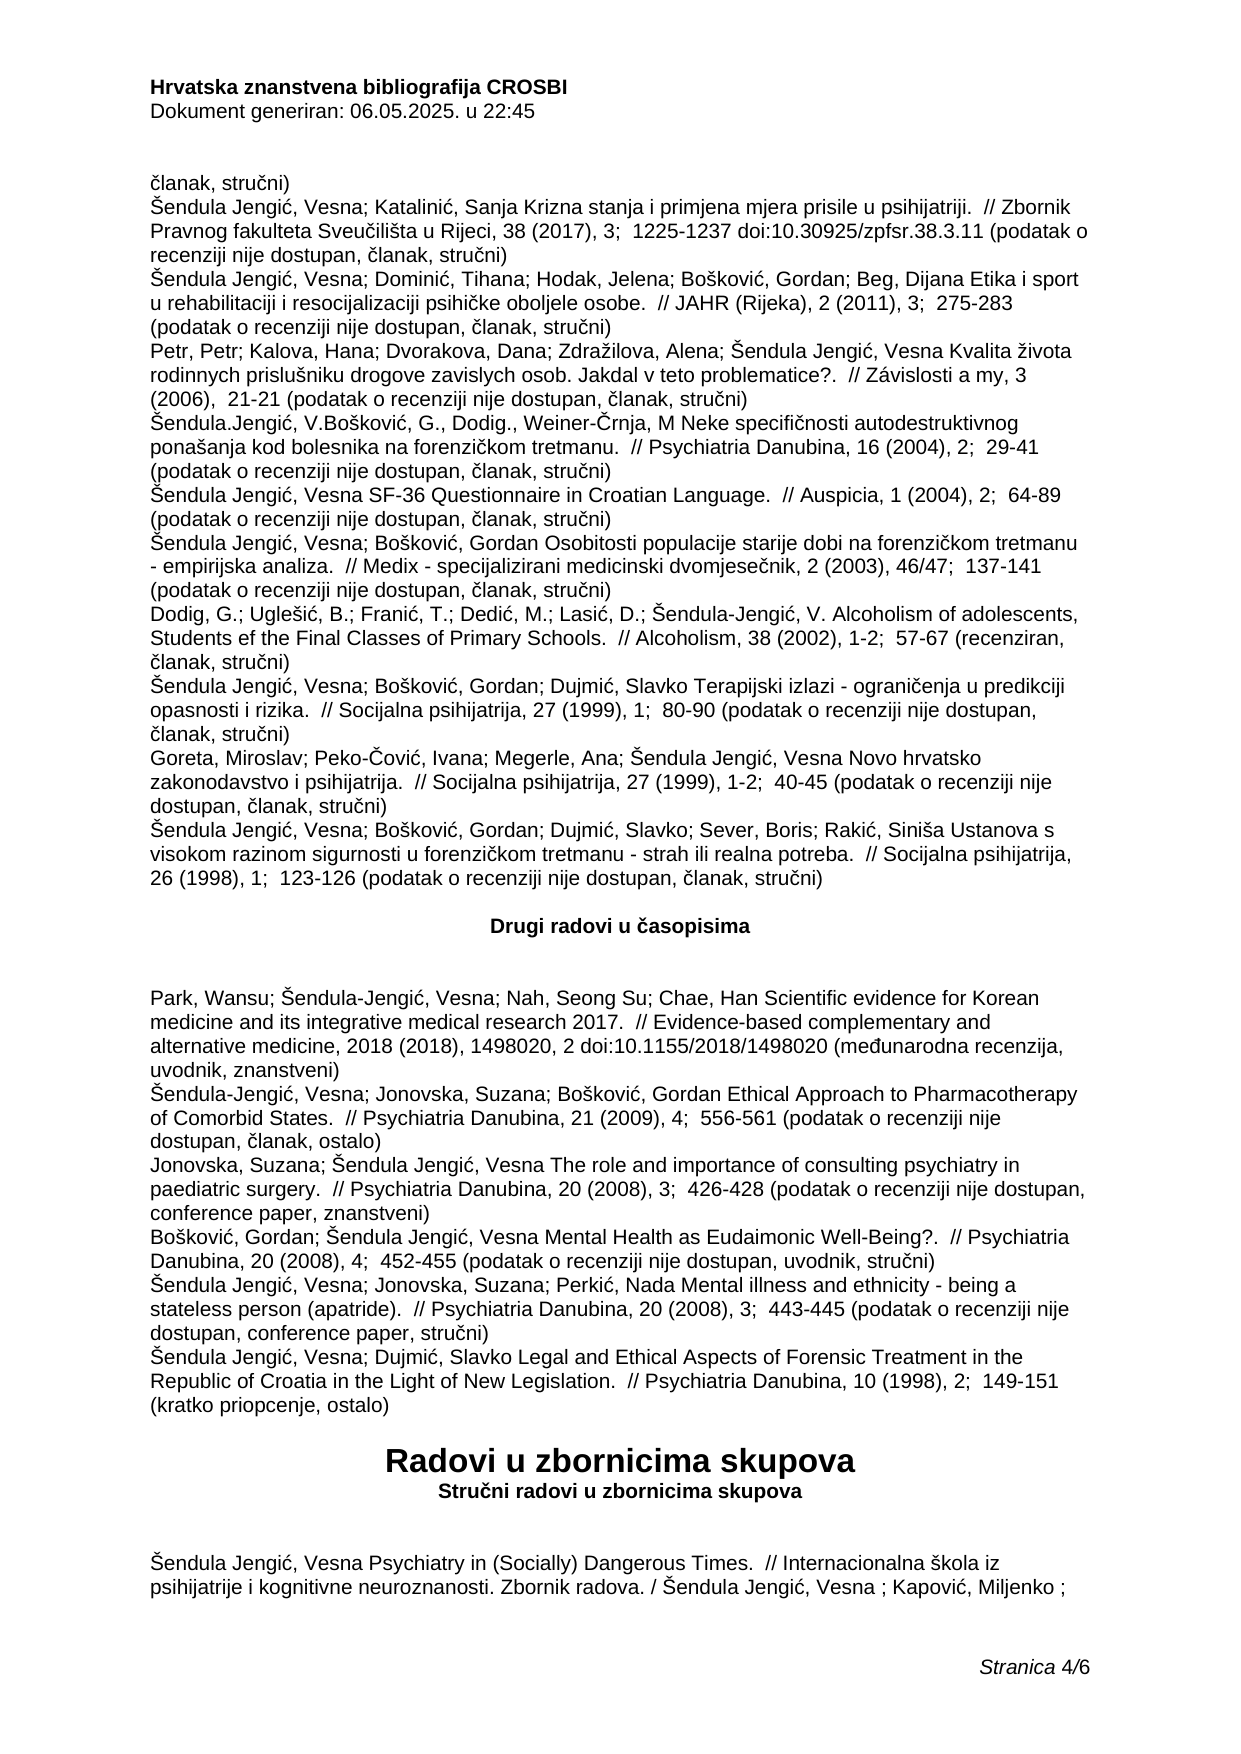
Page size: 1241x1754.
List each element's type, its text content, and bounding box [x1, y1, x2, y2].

text Šendula Jengić, Vesna; Bošković, Gordan; Dujmić, Slavko [150, 674, 1090, 746]
subtitle Drugi radovi u časopisima [150, 914, 1090, 938]
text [150, 1551, 1090, 1599]
text Šendula Jengić, Vesna; Dominić, Tihana; Hodak, Jelena; Bošković, Gordan; Beg, Dijana [150, 267, 1090, 339]
text Šendula-Jengić, Vesna; Jonovska, Suzana; Bošković, Gordan [150, 1081, 1090, 1153]
text Jonovska, Suzana; Šendula Jengić, Vesna [150, 1153, 1090, 1225]
text Bošković, Gordan; Šendula Jengić, Vesna [150, 1225, 1090, 1273]
subtitle Radovi u zbornicima skupova [150, 1441, 1090, 1479]
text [150, 171, 1090, 195]
text Šendula Jengić, Vesna; Katalinić, Sanja [150, 195, 1090, 267]
text Šendula Jengić, Vesna; Bošković, Gordan [150, 530, 1090, 602]
text Šendula Jengić, Vesna [150, 482, 1090, 530]
text Petr, Petr; Kalova, Hana; Dvorakova, Dana; Zdražilova, Alena; Šendula Jengić, Vesna [150, 339, 1090, 411]
text Šendula.Jengić, V.Bošković, G., Dodig., Weiner-Črnja, M [150, 411, 1090, 482]
text Šendula Jengić, Vesna; Dujmić, Slavko [150, 1345, 1090, 1417]
subtitle Stručni radovi u zbornicima skupova [150, 1479, 1090, 1503]
text Šendula Jengić, Vesna; Bošković, Gordan; Dujmić, Slavko; Sever, Boris; Rakić, Siniša [150, 818, 1090, 890]
text Park, Wansu; Šendula-Jengić, Vesna; Nah, Seong Su; Chae, Han [150, 986, 1090, 1081]
text Šendula Jengić, Vesna; Jonovska, Suzana; Perkić, Nada [150, 1273, 1090, 1345]
text Dodig, G.; Uglešić, B.; Franić, T.; Dedić, M.; Lasić, D.; Šendula-Jengić, V. [150, 602, 1090, 674]
text Goreta, Miroslav; Peko-Čović, Ivana; Megerle, Ana; Šendula Jengić, Vesna [150, 746, 1090, 818]
